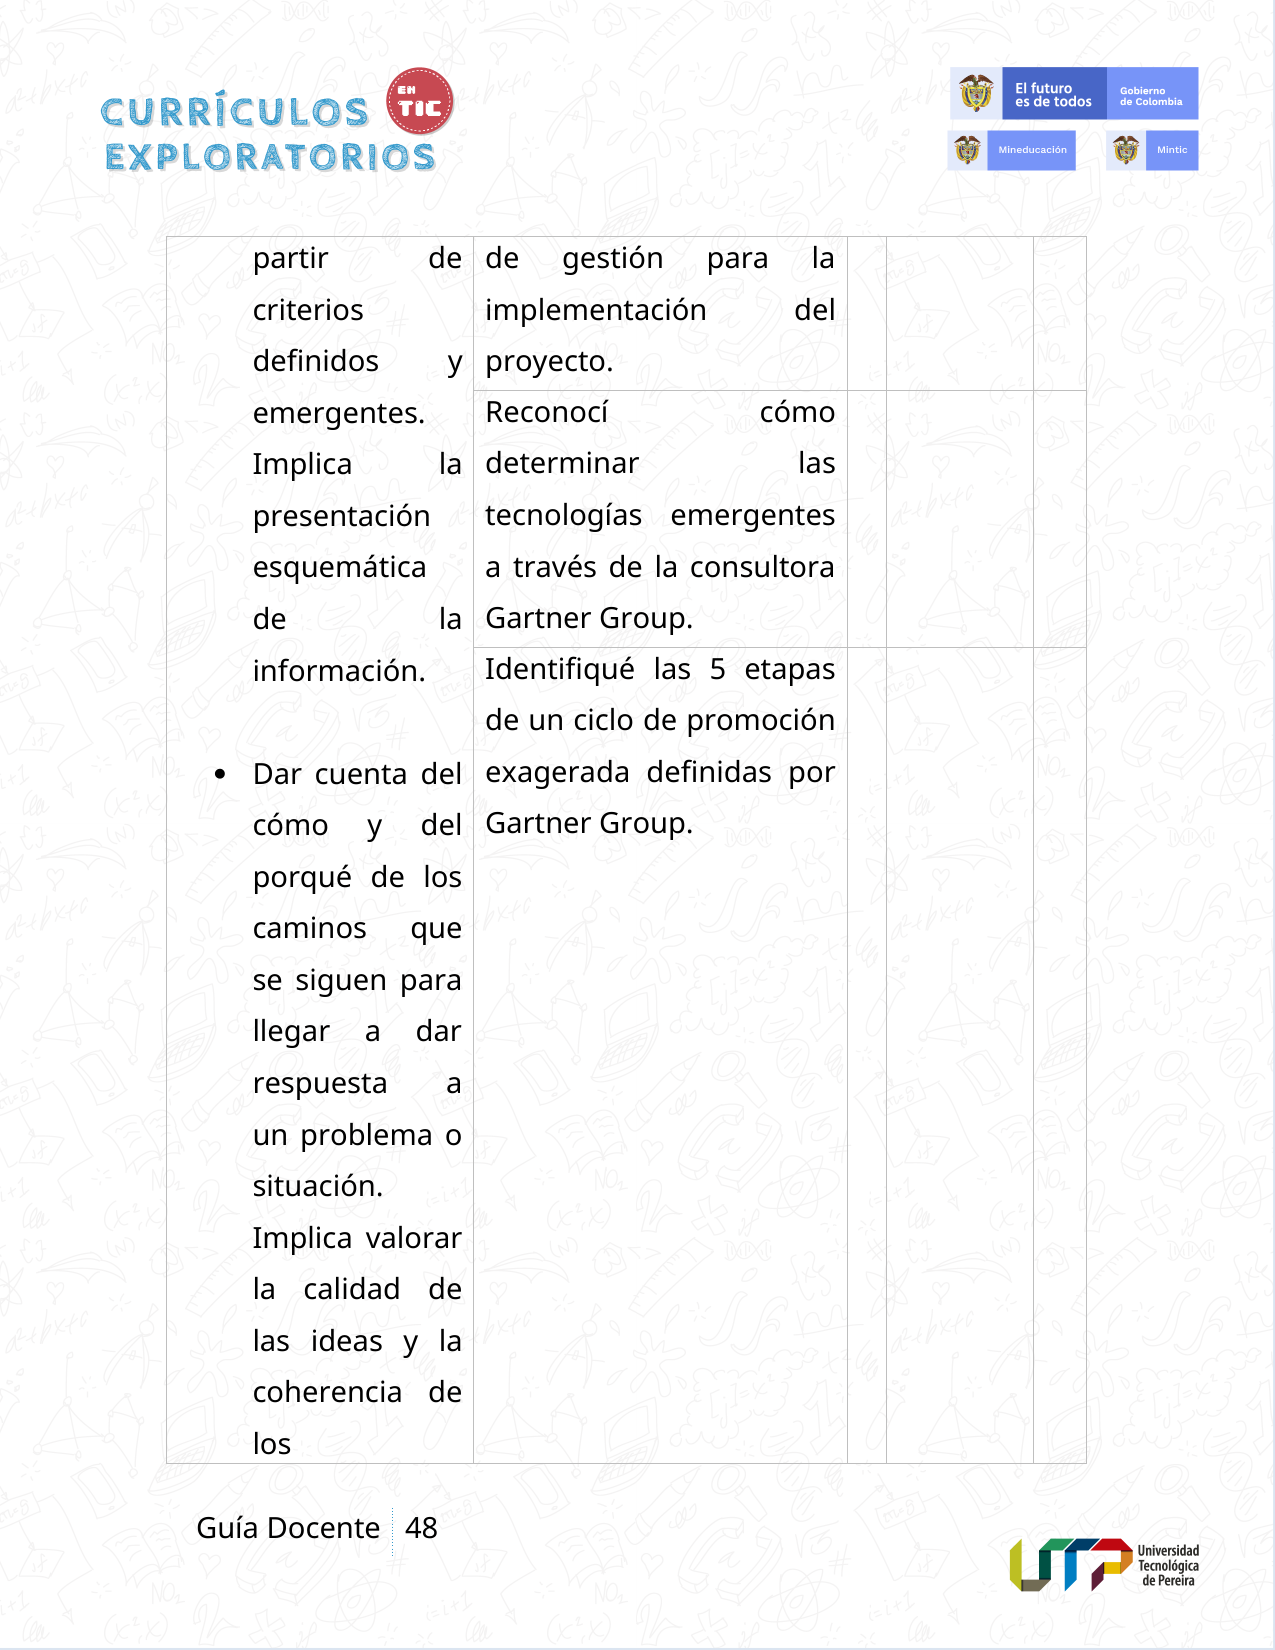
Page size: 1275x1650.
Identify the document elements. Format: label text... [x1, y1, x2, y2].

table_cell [474, 648, 847, 1463]
table_cell [848, 391, 886, 647]
table_cell [887, 237, 1033, 390]
table_cell Reconocí cómo determinar las tecnologías emergentes a través de la consultora Gartner Group. [474, 391, 847, 647]
table_cell [1034, 391, 1086, 647]
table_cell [167, 237, 473, 1463]
table_cell [887, 648, 1033, 1463]
table_cell [848, 237, 886, 390]
table_cell [1034, 237, 1086, 390]
table_cell [848, 648, 886, 1463]
table_cell [887, 391, 1033, 647]
picture [0, 0, 1274, 1648]
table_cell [474, 237, 847, 390]
table_cell [1034, 648, 1086, 1463]
